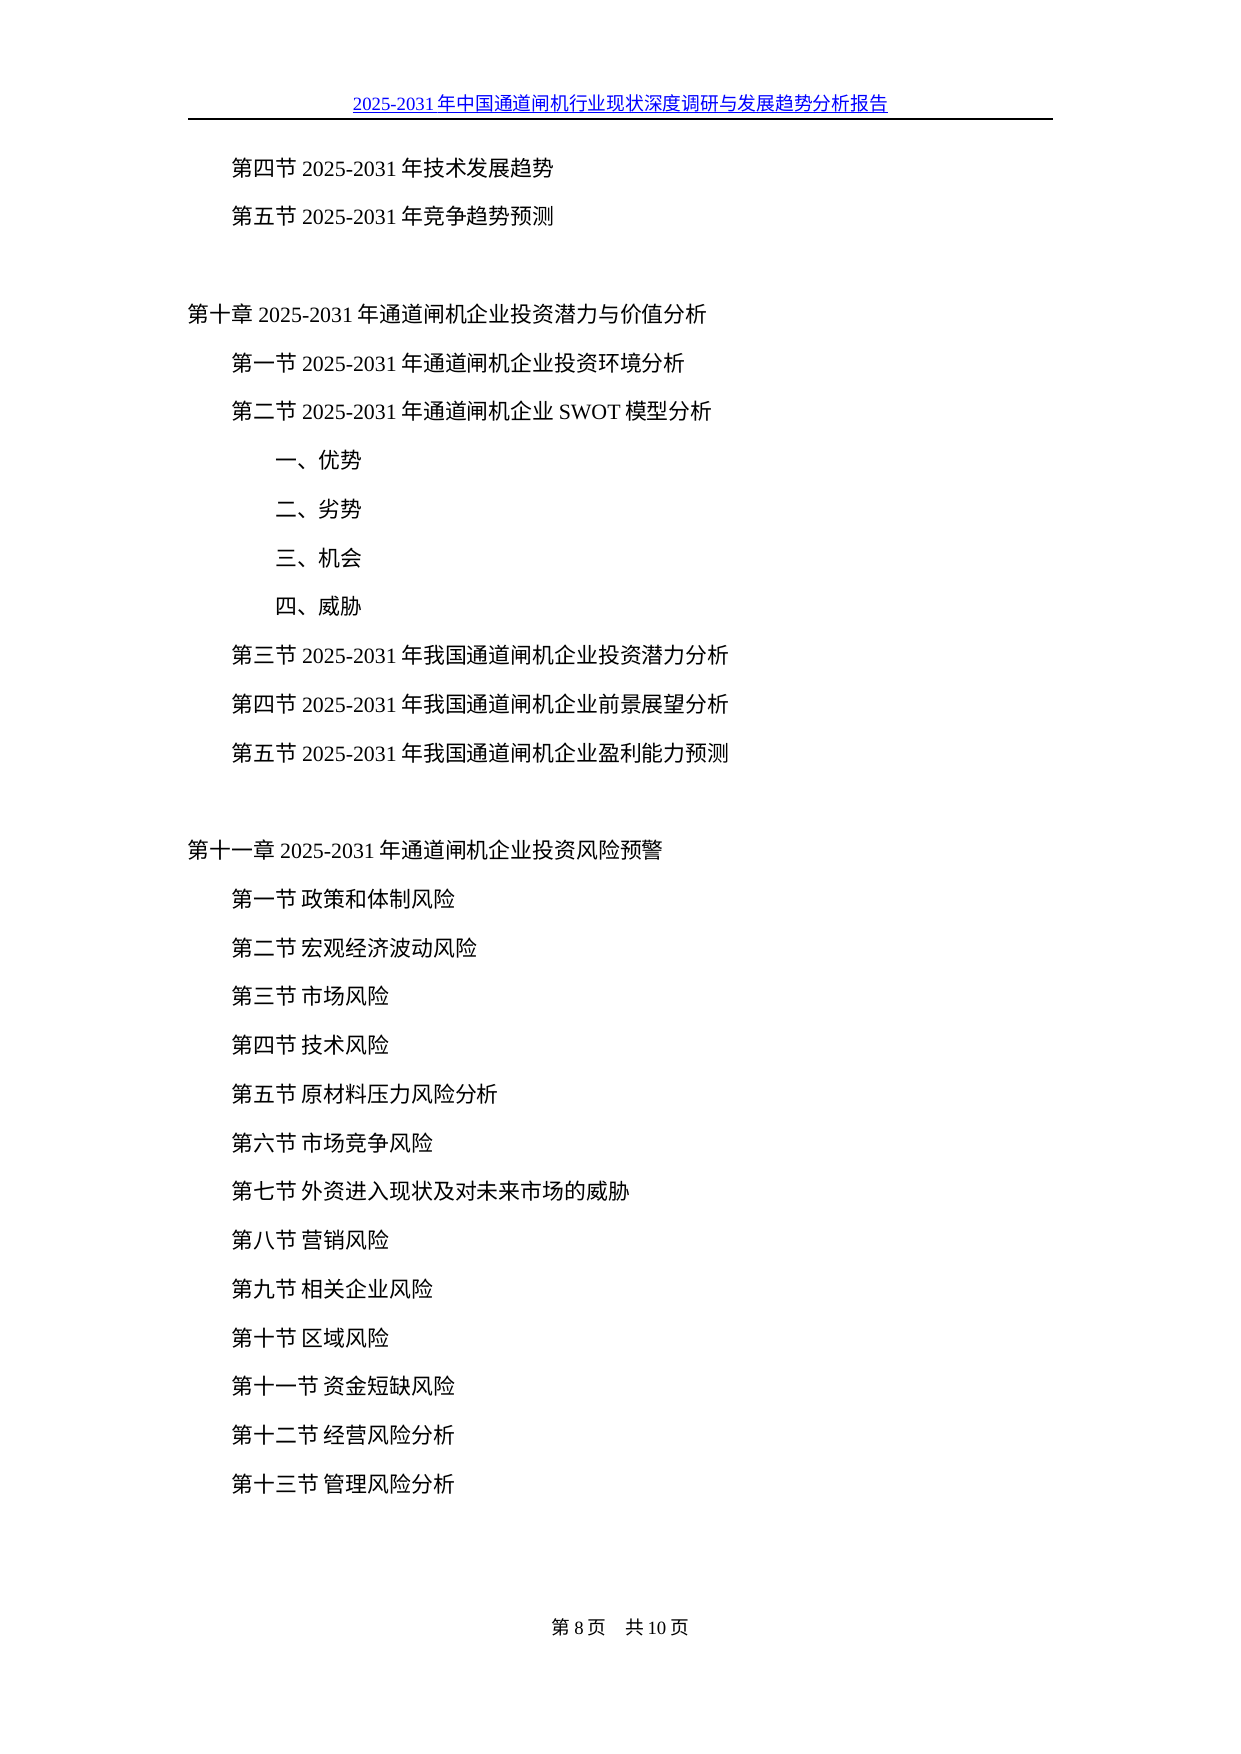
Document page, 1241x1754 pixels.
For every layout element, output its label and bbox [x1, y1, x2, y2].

text [187, 150, 1053, 1499]
